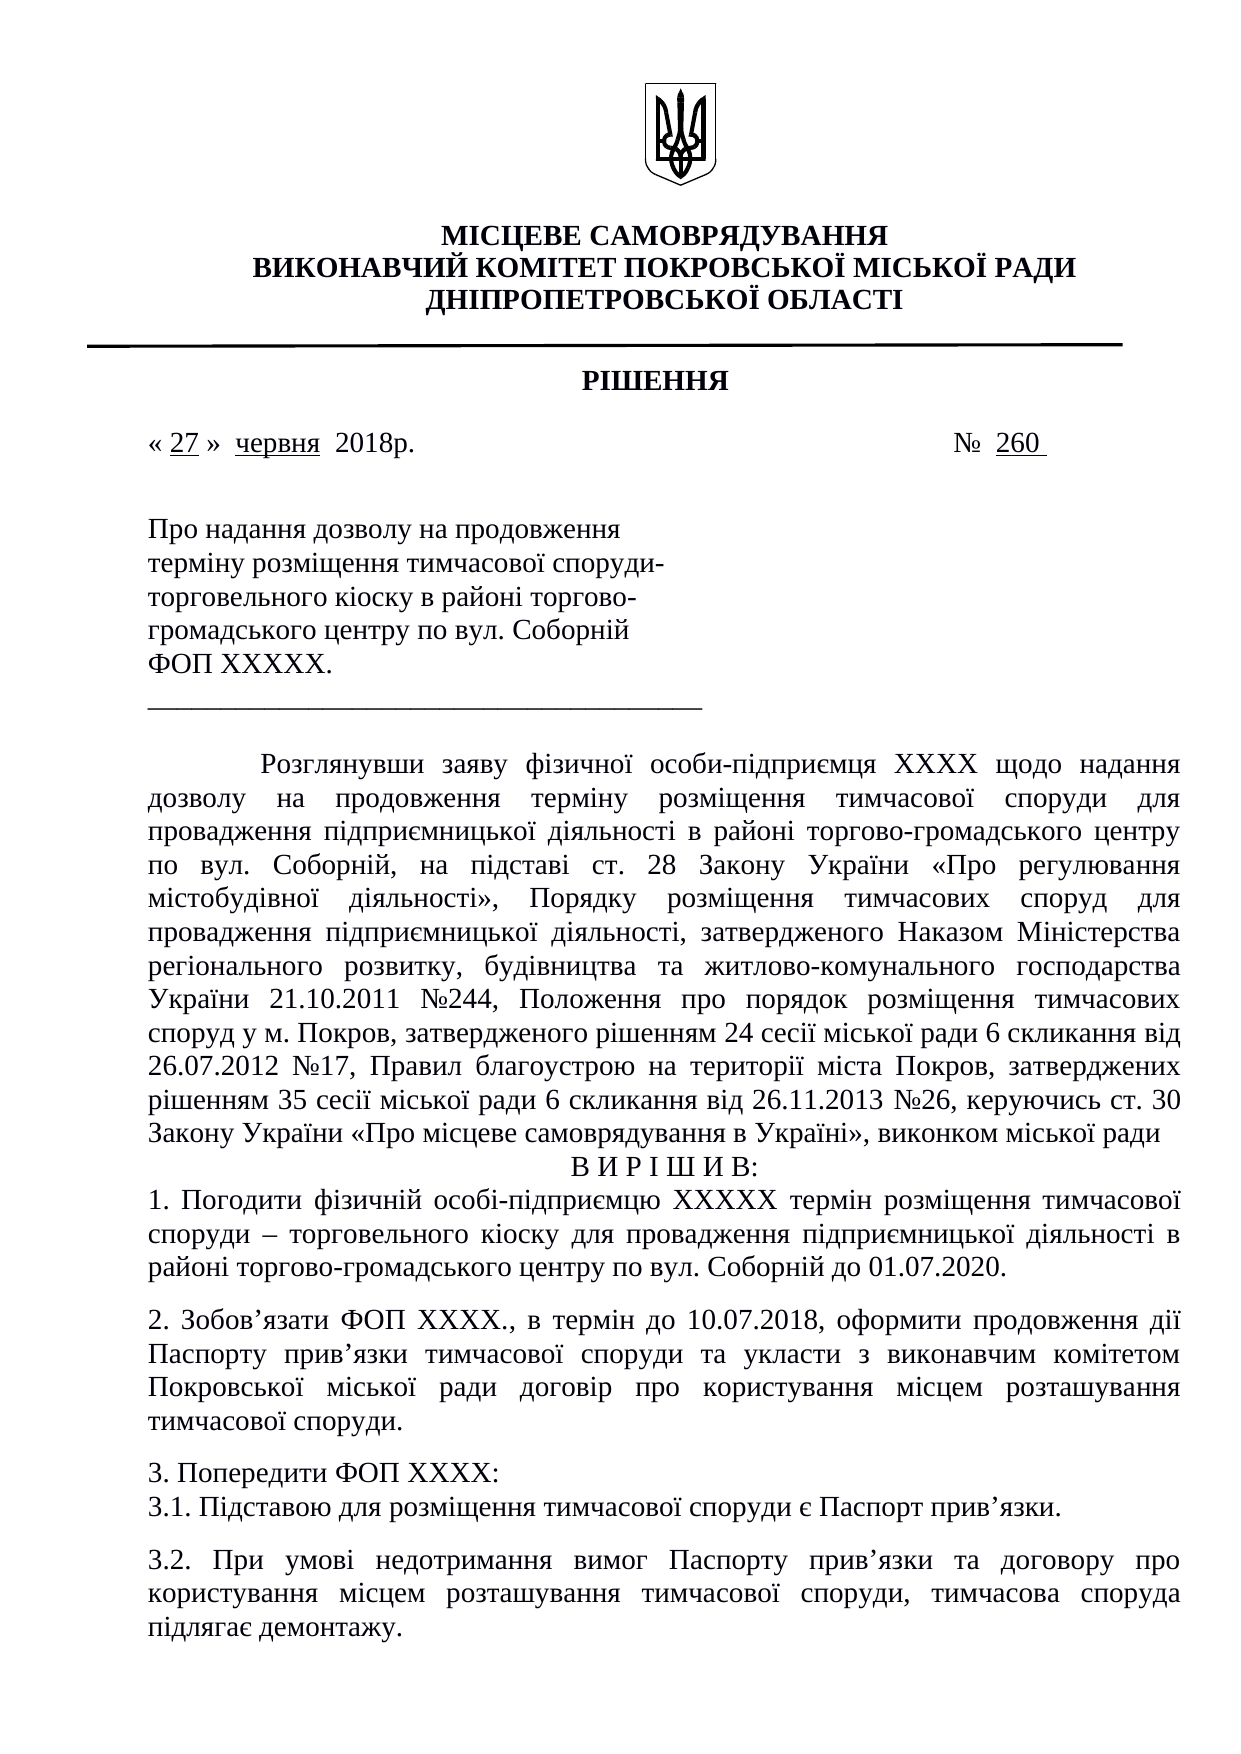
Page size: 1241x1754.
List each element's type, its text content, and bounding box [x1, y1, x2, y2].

text торговельного кіоску в районі торгово- [148, 579, 1181, 612]
text РІШЕННЯ [129, 365, 1181, 397]
text 2. Зобов’язати ФОП ХХХХ., в термін до 10.07.2018, оформити продовження дії Паспорту прив’язки тимчасової споруди та укласти з виконавчим комітетом Покровської міської ради договір про користування місцем розташування тимчасової споруди. [148, 1302, 1181, 1436]
text МІСЦЕВЕ САМОВРЯДУВАННЯ [148, 220, 1181, 252]
text 3.1. Підставою для розміщення тимчасової споруди є Паспорт прив’язки. [148, 1489, 1181, 1523]
text 1. Погодити фізичній особі-підприємцю ХХХХХ термін розміщення тимчасової споруди – торговельного кіоску для провадження підприємницької діяльності в районі торгово-громадського центру по вул. Соборній до 01.07.2020. [148, 1182, 1181, 1283]
text ______________________________________ [148, 679, 1181, 713]
text ДНІПРОПЕТРОВСЬКОЇ ОБЛАСТІ [148, 284, 1181, 315]
text Про надання дозволу на продовження [148, 512, 1181, 545]
text громадського центру по вул. Соборній [148, 612, 1181, 646]
text 3.2. При умові недотримання вимог Паспорту прив’язки та договору про користування місцем розташування тимчасової споруди, тимчасова споруда підлягає демонтажу. [148, 1542, 1181, 1642]
text ВИКОНАВЧИЙ КОМІТЕТ ПОКРОВСЬКОЇ МІСЬКОЇ РАДИ [148, 252, 1181, 284]
text В И Р І Ш И В: [148, 1149, 1181, 1182]
text терміну розміщення тимчасової споруди- [148, 545, 1181, 579]
text Розглянувши заяву фізичної особи-підприємця ХХХХ щодо надання дозволу на продовження терміну розміщення тимчасової споруди для провадження підприємницької діяльності в районі торгово-громадського центру по вул. Соборній, на підставі ст. 28 Закону України «Про регулювання містобудівної діяльності», Порядку розміщення тимчасових споруд для провадження підприємницької діяльності, затвердженого Наказом Міністерства регіонального розвитку, будівництва та житлово-комунального господарства України 21.10.2011 №244, Положення про порядок розміщення тимчасових споруд у м. Покров, затвердженого рішенням 24 сесії міської ради 6 скликання від 26.07.2012 №17, Правил благоустрою на території міста Покров, затверджених рішенням 35 сесії міської ради 6 скликання від 26.11.2013 №26, керуючись ст. 30 Закону України «Про місцеве самоврядування в Україні», виконком міської ради [148, 746, 1181, 1149]
text « 27 » червня 2018р. № 260 [148, 429, 1181, 459]
text 3. Попередити ФОП ХХХХ: [148, 1456, 1181, 1489]
text ФОП ХХХХХ. [148, 646, 1181, 679]
